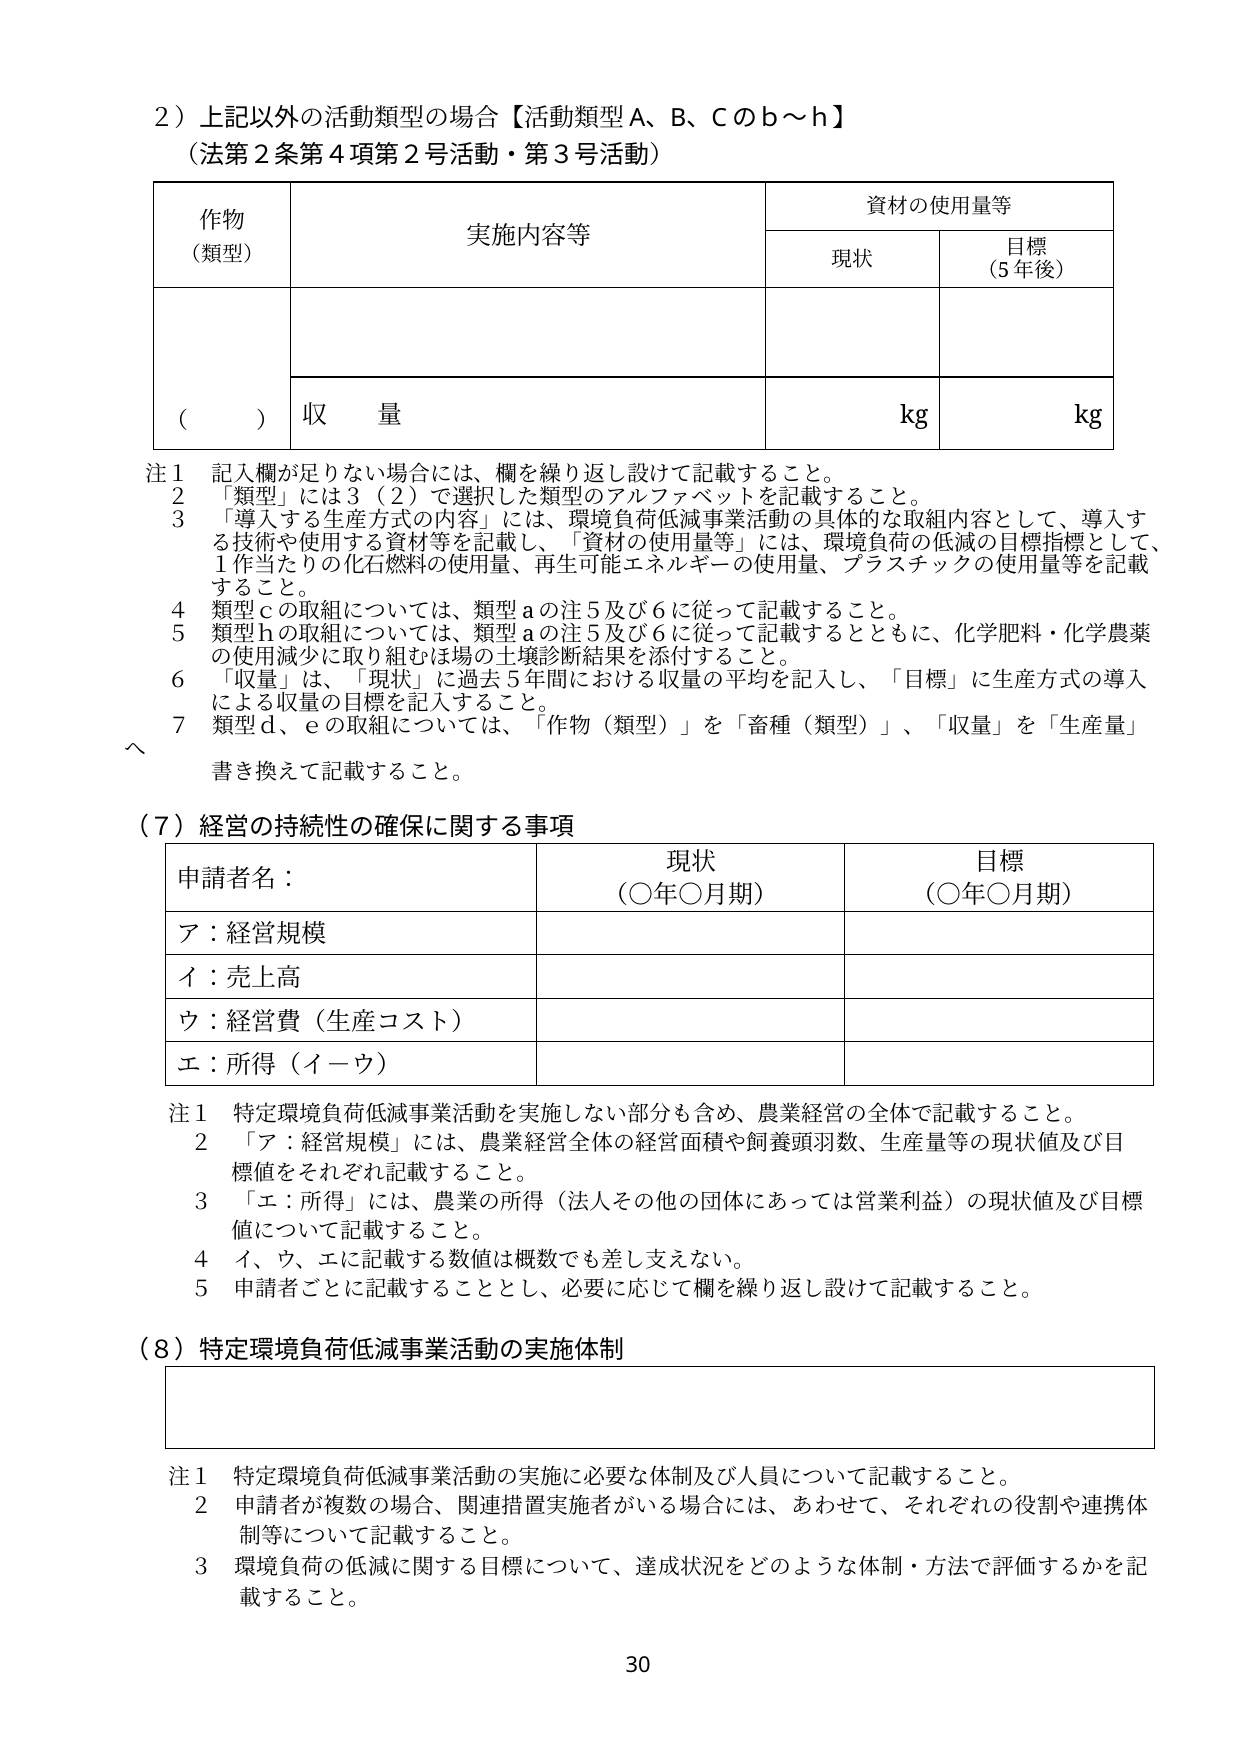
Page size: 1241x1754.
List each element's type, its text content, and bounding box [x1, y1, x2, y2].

text ２ 「ア：経営規模」には、農業経営全体の経営面積や飼養頭羽数、生産量等の現状値及び目標値をそれぞれ記載すること。 [190, 1127, 1129, 1186]
table_header 申請者名： [166, 844, 536, 911]
table_header 実施内容等 [291, 183, 765, 287]
text ３ 「導入する生産方式の内容」には、環境負荷低減事業活動の具体的な取組内容として、導入する技術や使用する資材等を記載し、「資材の使用量等」には、環境負荷の低減の目標指標として、１作当たりの化石燃料の使用量、再生可能エネルギーの使用量、プラスチックの使用量等を記載すること。 [167, 509, 1152, 600]
text ２）上記以外の活動類型の場合【活動類型A、B、Cのｂ～ｈ】 [124, 106, 1152, 131]
table_cell [940, 288, 1113, 376]
table_cell イ：売上高 [166, 955, 536, 998]
table_cell （ ） [154, 288, 290, 449]
text ５ 申請者ごとに記載することとし、必要に応じて欄を繰り返し設けて記載すること。 [190, 1273, 1143, 1302]
table_header [166, 1367, 1154, 1448]
table_cell kg [766, 378, 939, 449]
table_cell 現状 [766, 231, 939, 287]
table_cell [766, 288, 939, 376]
table_cell [537, 955, 844, 998]
table_cell 目標 （5年後） [940, 231, 1113, 287]
text 注１ 特定環境負荷低減事業活動を実施しない部分も含め、農業経営の全体で記載すること。 [168, 1098, 1143, 1127]
table_cell [537, 999, 844, 1041]
text ６ 「収量」は、「現状」に過去５年間における収量の平均を記入し、「目標」に生産方式の導入による収量の目標を記入すること。 [167, 669, 1152, 715]
text ３ 環境負荷の低減に関する目標について、達成状況をどのような体制・方法で評価するかを記載すること。 [190, 1549, 1152, 1612]
text （法第２条第４項第２号活動・第３号活動） [124, 144, 1152, 169]
table_cell [291, 288, 765, 376]
text ２ 申請者が複数の場合、関連措置実施者がいる場合には、あわせて、それぞれの役割や連携体制等について記載すること。 [190, 1491, 1152, 1549]
table_header 資材の使用量等 [766, 183, 1113, 230]
table_cell kg [940, 378, 1113, 449]
table_cell ウ：経営費（生産コスト） [166, 999, 536, 1041]
table_header 作物 （類型） [154, 183, 290, 287]
table_cell [845, 1042, 1153, 1085]
text ４ 類型ｃの取組については、類型aの注５及び６に従って記載すること。 [167, 600, 1152, 623]
text （７）経営の持続性の確保に関する事項 [124, 807, 1152, 843]
text 注１ 特定環境負荷低減事業活動の実施に必要な体制及び人員について記載すること。 [168, 1461, 1152, 1491]
text ２ 「類型」には３（２）で選択した類型のアルファベットを記載すること。 [146, 486, 1147, 509]
table_cell [845, 912, 1153, 954]
table_cell [537, 1042, 844, 1085]
text （８）特定環境負荷低減事業活動の実施体制 [124, 1332, 1152, 1366]
text 書き換えて記載すること。 [124, 761, 1152, 784]
text ３ 「エ：所得」には、農業の所得（法人その他の団体にあっては営業利益）の現状値及び目標値について記載すること。 [190, 1186, 1143, 1244]
table_cell [537, 912, 844, 954]
table_cell エ：所得（イ－ウ） [166, 1042, 536, 1085]
table_cell ア：経営規模 [166, 912, 536, 954]
table_cell [845, 955, 1153, 998]
table_cell [845, 999, 1153, 1041]
table_header 現状 （○年○月期） [537, 844, 844, 911]
text ５ 類型ｈの取組については、類型aの注５及び６に従って記載するとともに、化学肥料・化学農薬の使用減少に取り組むほ場の土壌診断結果を添付すること。 [167, 623, 1152, 669]
text ７ 類型ｄ、ｅの取組については、「作物（類型）」を「畜種（類型）」、「収量」を「生産量」へ [124, 715, 1152, 761]
table_header 目標 （○年○月期） [845, 844, 1153, 911]
text ４ イ、ウ、エに記載する数値は概数でも差し支えない。 [190, 1244, 1143, 1273]
text 注１ 記入欄が足りない場合には、欄を繰り返し設けて記載すること。 [146, 463, 1147, 486]
table_cell 収 量 [291, 378, 765, 449]
